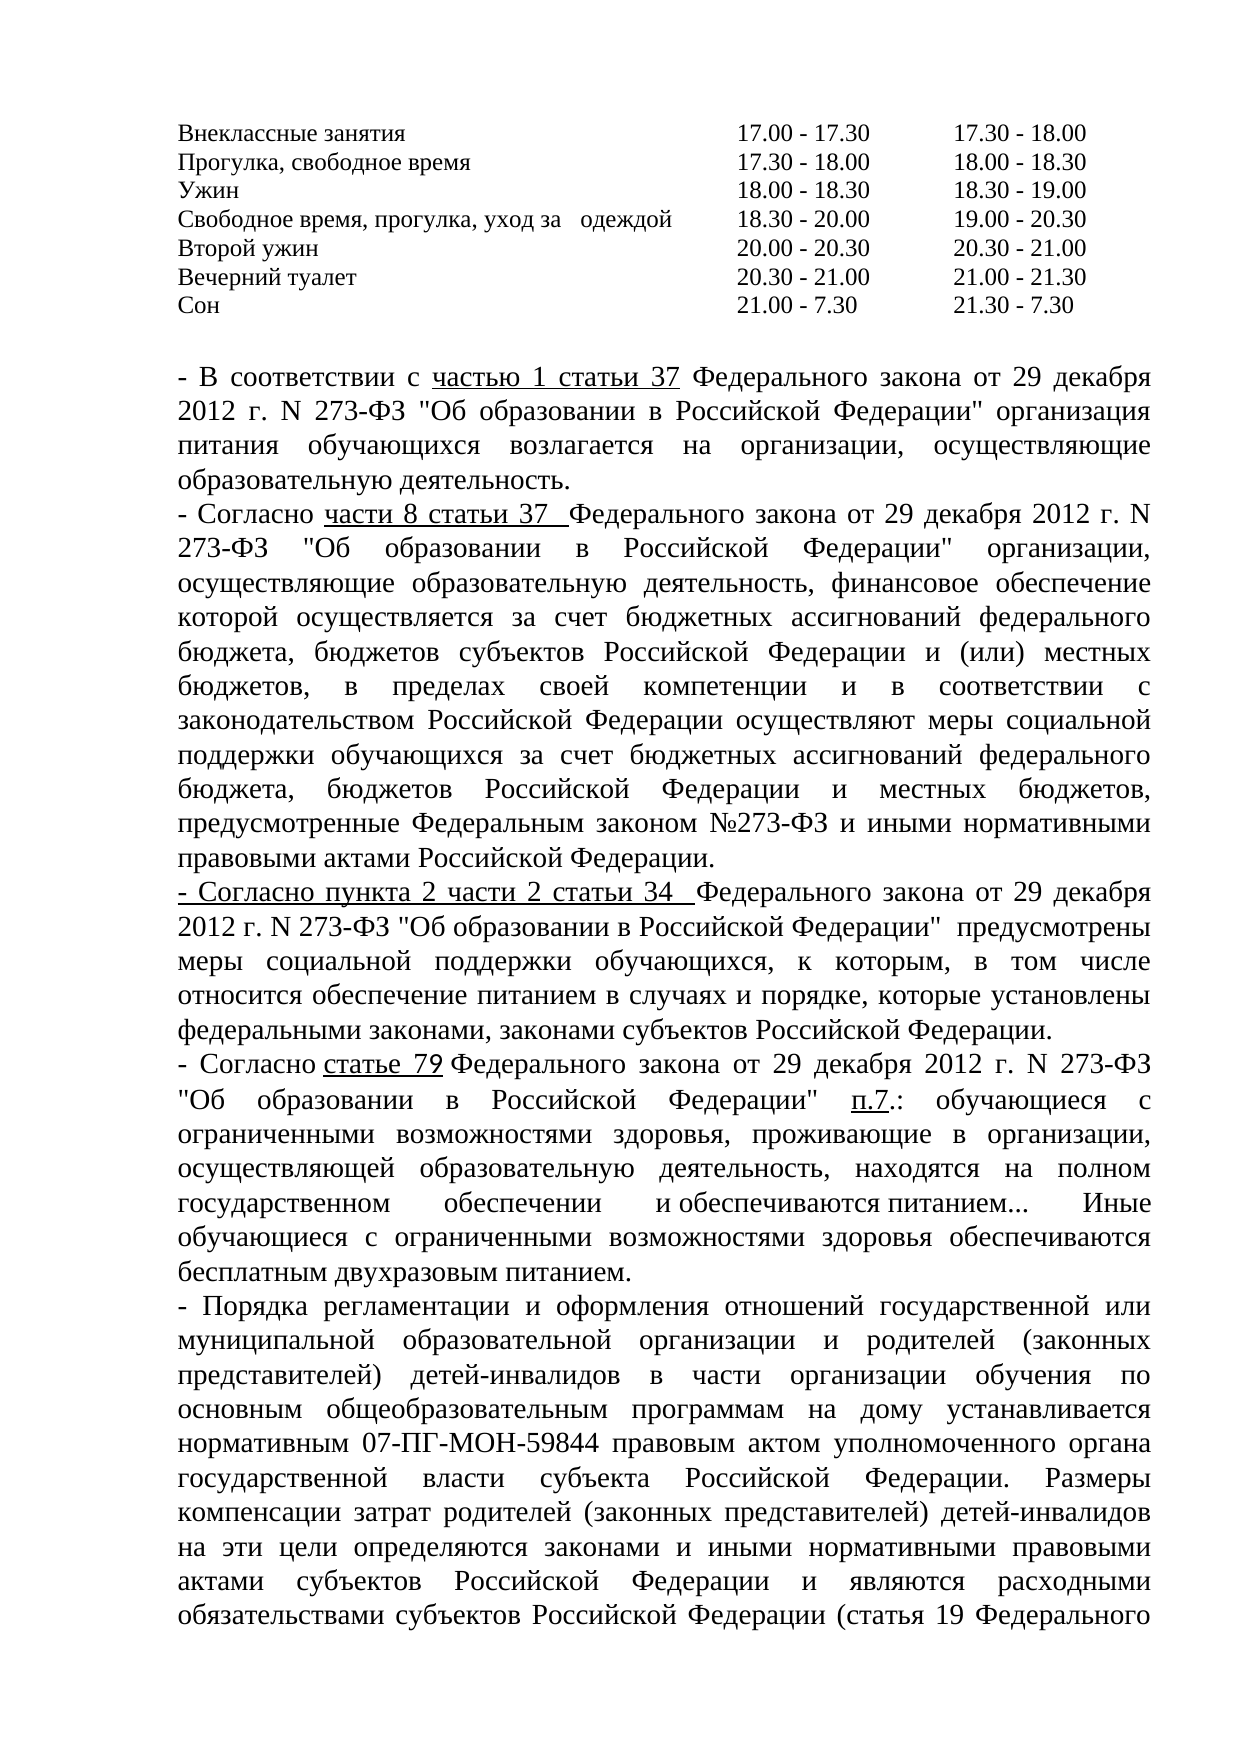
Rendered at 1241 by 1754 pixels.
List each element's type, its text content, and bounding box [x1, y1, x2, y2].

table_cell 21.30 - 7.30 [942, 291, 1140, 319]
table_cell 18.00 - 18.30 [725, 176, 942, 204]
table_cell 20.30 - 21.00 [725, 262, 942, 291]
table_cell Сон [166, 291, 725, 319]
text - Согласно части 8 статьи 37 Федерального закона от 29 декабря 2012 г. N 273-ФЗ "Об образовании в Российской Федерации" организации, осуществляющие образовательную деятельность, финансовое обеспечение которой осуществляется за счет бюджетных ассигнований федерального бюджета, бюджетов субъектов Российской Федерации и (или) местных бюджетов, в пределах своей компетенции и в соответствии с законодательством Российской Федерации осуществляют меры социальной поддержки обучающихся за счет бюджетных ассигнований федерального бюджета, бюджетов Российской Федерации и местных бюджетов, предусмотренные Федеральным законом №273-ФЗ и иными нормативными правовыми актами Российской Федерации. [177, 495, 1152, 873]
table_cell 17.30 - 18.00 [725, 147, 942, 176]
text - В соответствии с частью 1 статьи 37 Федерального закона от 29 декабря 2012 г. N 273-ФЗ "Об образовании в Российской Федерации" организация питания обучающихся возлагается на организации, осуществляющие образовательную деятельность. [177, 358, 1152, 495]
table_cell Второй ужин [166, 233, 725, 262]
table_cell Прогулка, свободное время [166, 147, 725, 176]
table_cell 19.00 - 20.30 [942, 204, 1140, 233]
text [177, 1287, 1152, 1631]
table_cell 18.30 - 19.00 [942, 176, 1140, 204]
text - Согласно пункта 2 части 2 статьи 34 Федерального закона от 29 декабря 2012 г. N 273-ФЗ "Об образовании в Российской Федерации" предусмотрены меры социальной поддержки обучающихся, к которым, в том числе относится обеспечение питанием в случаях и порядке, которые установлены федеральными законами, законами субъектов Российской Федерации. [177, 873, 1152, 1045]
table_cell 18.30 - 20.00 [725, 204, 942, 233]
table_cell Внеклассные занятия [166, 118, 725, 147]
table_cell 20.00 - 20.30 [725, 233, 942, 262]
text - Согласно статье 79 Федерального закона от 29 декабря 2012 г. N 273-ФЗ "Об образовании в Российской Федерации" п.7.: обучающиеся с ограниченными возможностями здоровья, проживающие в организации, осуществляющей образовательную деятельность, находятся на полном государственном обеспечении и обеспечиваются питанием... Иные обучающиеся с ограниченными возможностями здоровья обеспечиваются бесплатным двухразовым питанием. [177, 1253, 1152, 1287]
table_cell Ужин [166, 176, 725, 204]
table_cell 17.00 - 17.30 [725, 118, 942, 147]
table_cell 20.30 - 21.00 [942, 233, 1140, 262]
table_cell 17.30 - 18.00 [942, 118, 1140, 147]
table_cell 21.00 - 7.30 [725, 291, 942, 319]
table_cell 21.00 - 21.30 [942, 262, 1140, 291]
text - Согласно статье 79 Федерального закона от 29 декабря 2012 г. N 273-ФЗ "Об образовании в Российской Федерации" п.7.: обучающиеся с ограниченными возможностями здоровья, проживающие в организации, осуществляющей образовательную деятельность, находятся на полном государственном обеспечении и обеспечиваются питанием... Иные обучающиеся с ограниченными возможностями здоровья обеспечиваются бесплатным двухразовым питанием. [177, 1045, 1152, 1116]
table_cell Свободное время, прогулка, уход за одеждой [166, 204, 725, 233]
table_cell Вечерний туалет [166, 262, 725, 291]
table_cell 18.00 - 18.30 [942, 147, 1140, 176]
